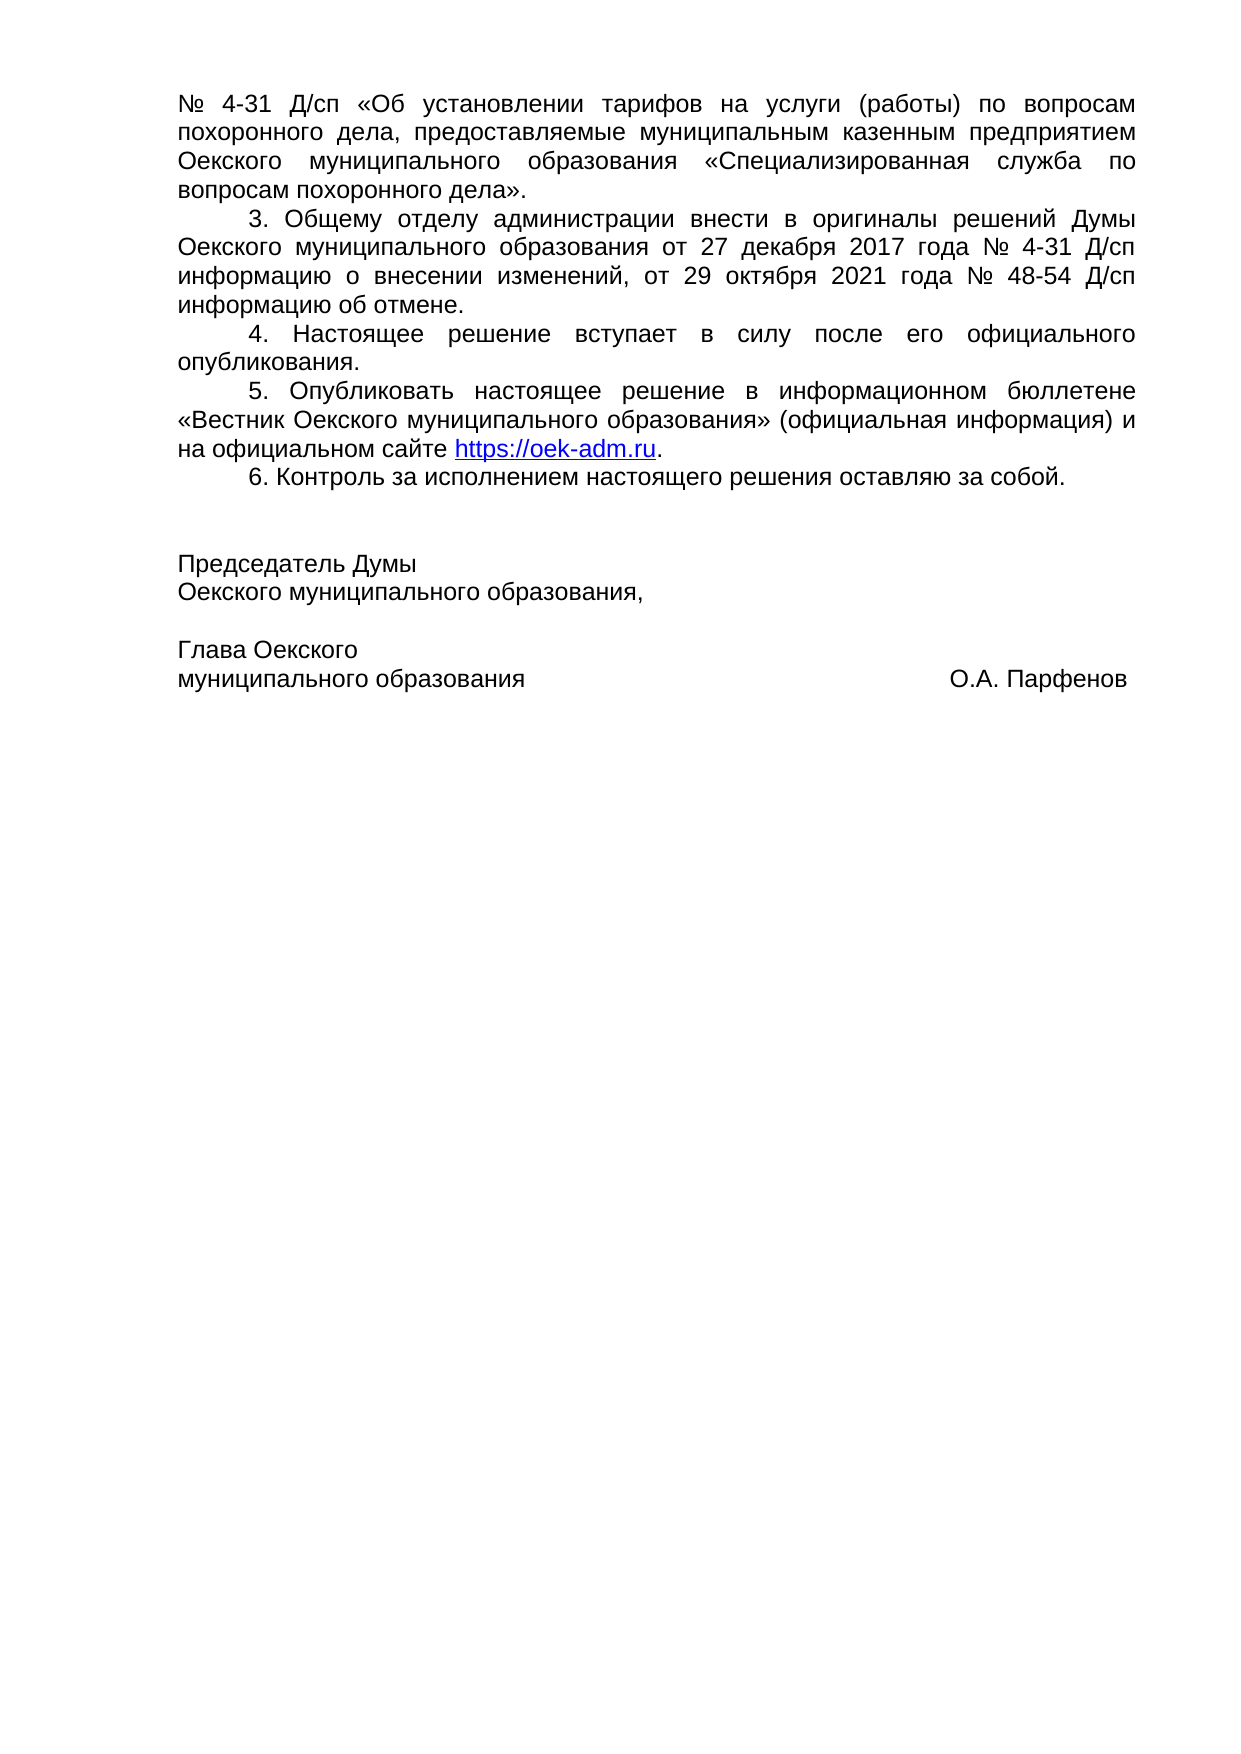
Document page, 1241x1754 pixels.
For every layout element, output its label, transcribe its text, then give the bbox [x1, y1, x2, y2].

text 3. Общему отделу администрации внести в оригиналы решений Думы Оекского муниципального образования от 27 декабря 2017 года № 4-31 Д/сп информацию о внесении изменений, от 29 октября 2021 года № 48-54 Д/сп информацию об отмене. [177, 204, 1137, 319]
text 4. Настоящее решение вступает в силу после его официального опубликования. [177, 319, 1137, 376]
subtitle Оекского муниципального образования, [177, 577, 1143, 606]
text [177, 89, 1137, 204]
subtitle Глава Оекского [177, 635, 1143, 664]
text 5. Опубликовать настоящее решение в информационном бюллетене «Вестник Оекского муниципального образования» (официальная информация) и на официальном сайте https://oek-adm.ru. [177, 376, 1137, 462]
subtitle муниципального образования О.А. Парфенов [177, 664, 1143, 692]
text Председатель Думы [177, 549, 1137, 577]
text 6. Контроль за исполнением настоящего решения оставляю за собой. [177, 462, 1137, 491]
